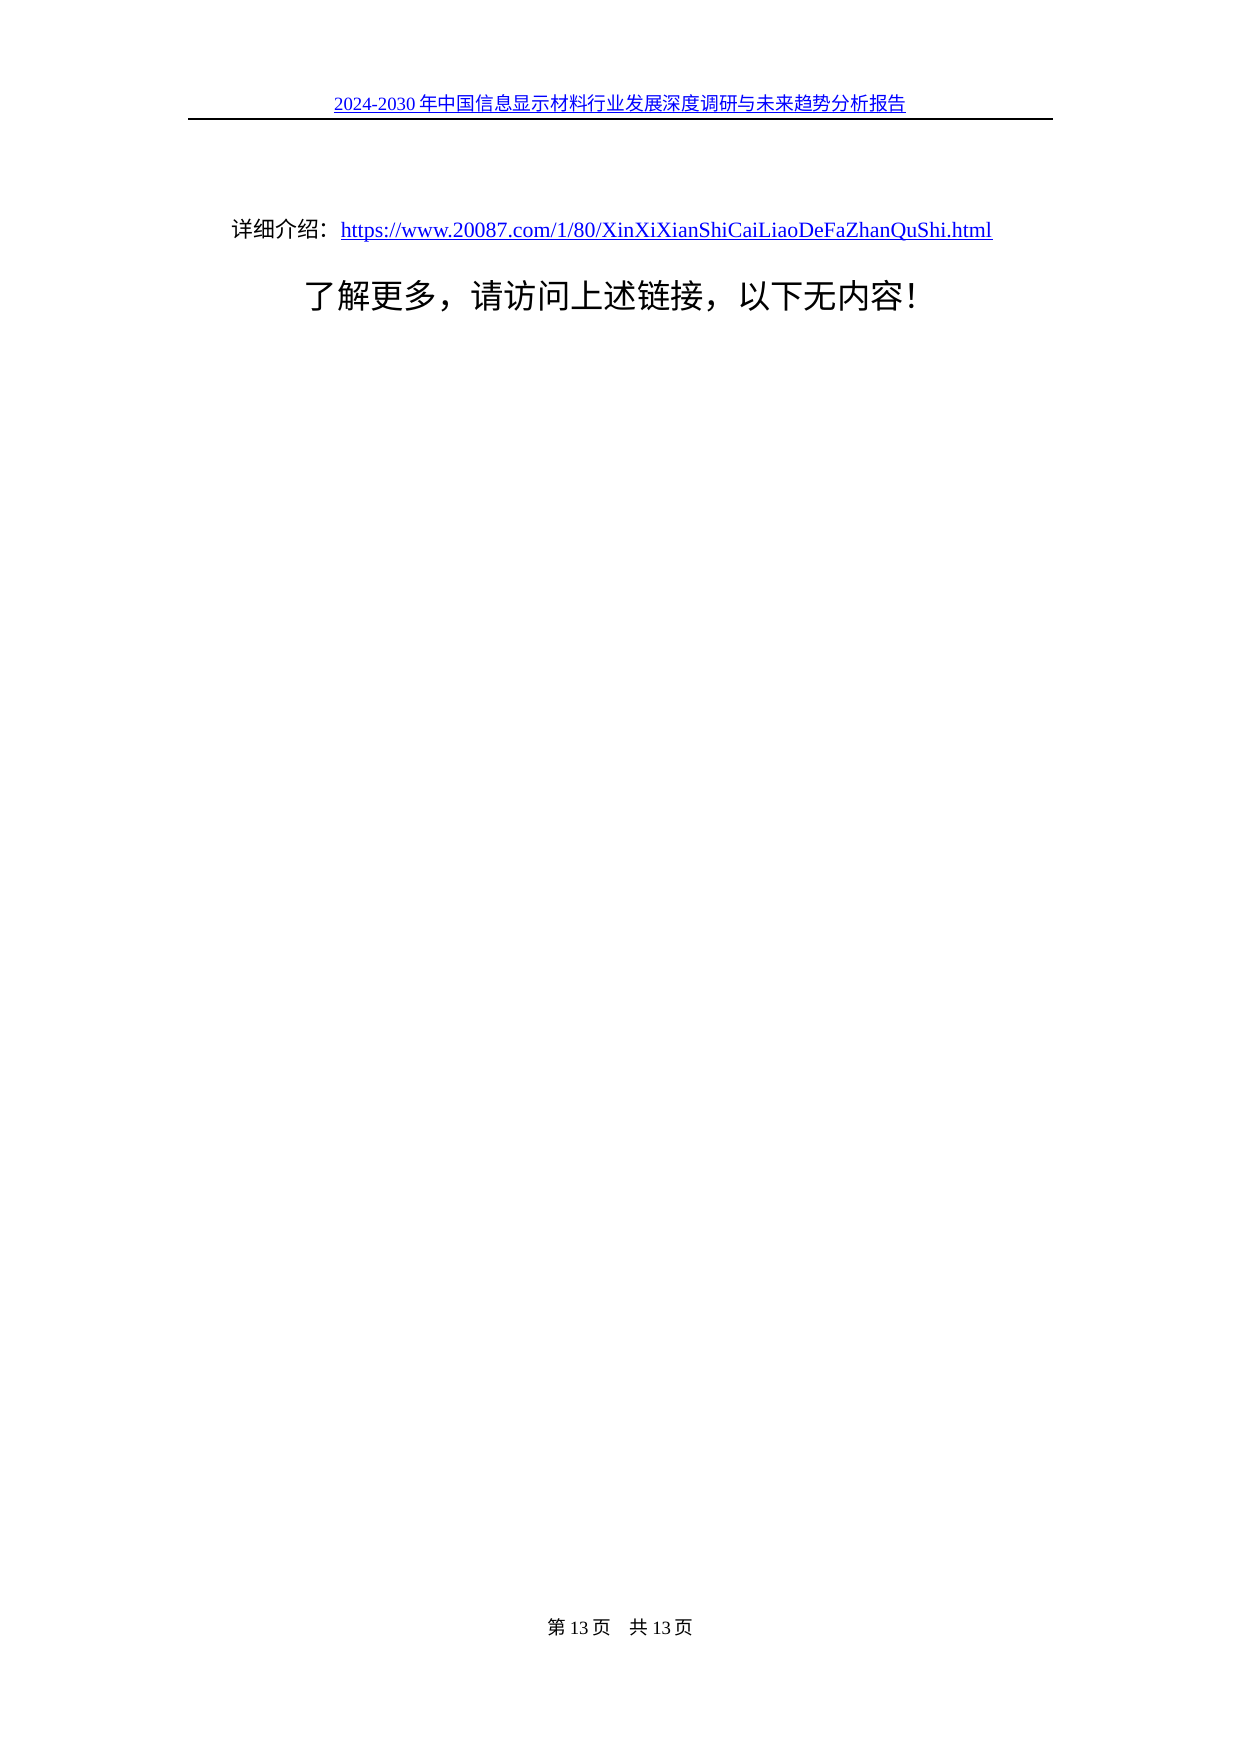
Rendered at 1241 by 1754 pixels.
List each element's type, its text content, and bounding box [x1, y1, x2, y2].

text 详细介绍：https://www.20087.com/1/80/XinXiXianShiCaiLiaoDeFaZhanQuShi.html [187, 212, 1053, 244]
title 了解更多，请访问上述链接，以下无内容！ [187, 262, 1053, 327]
